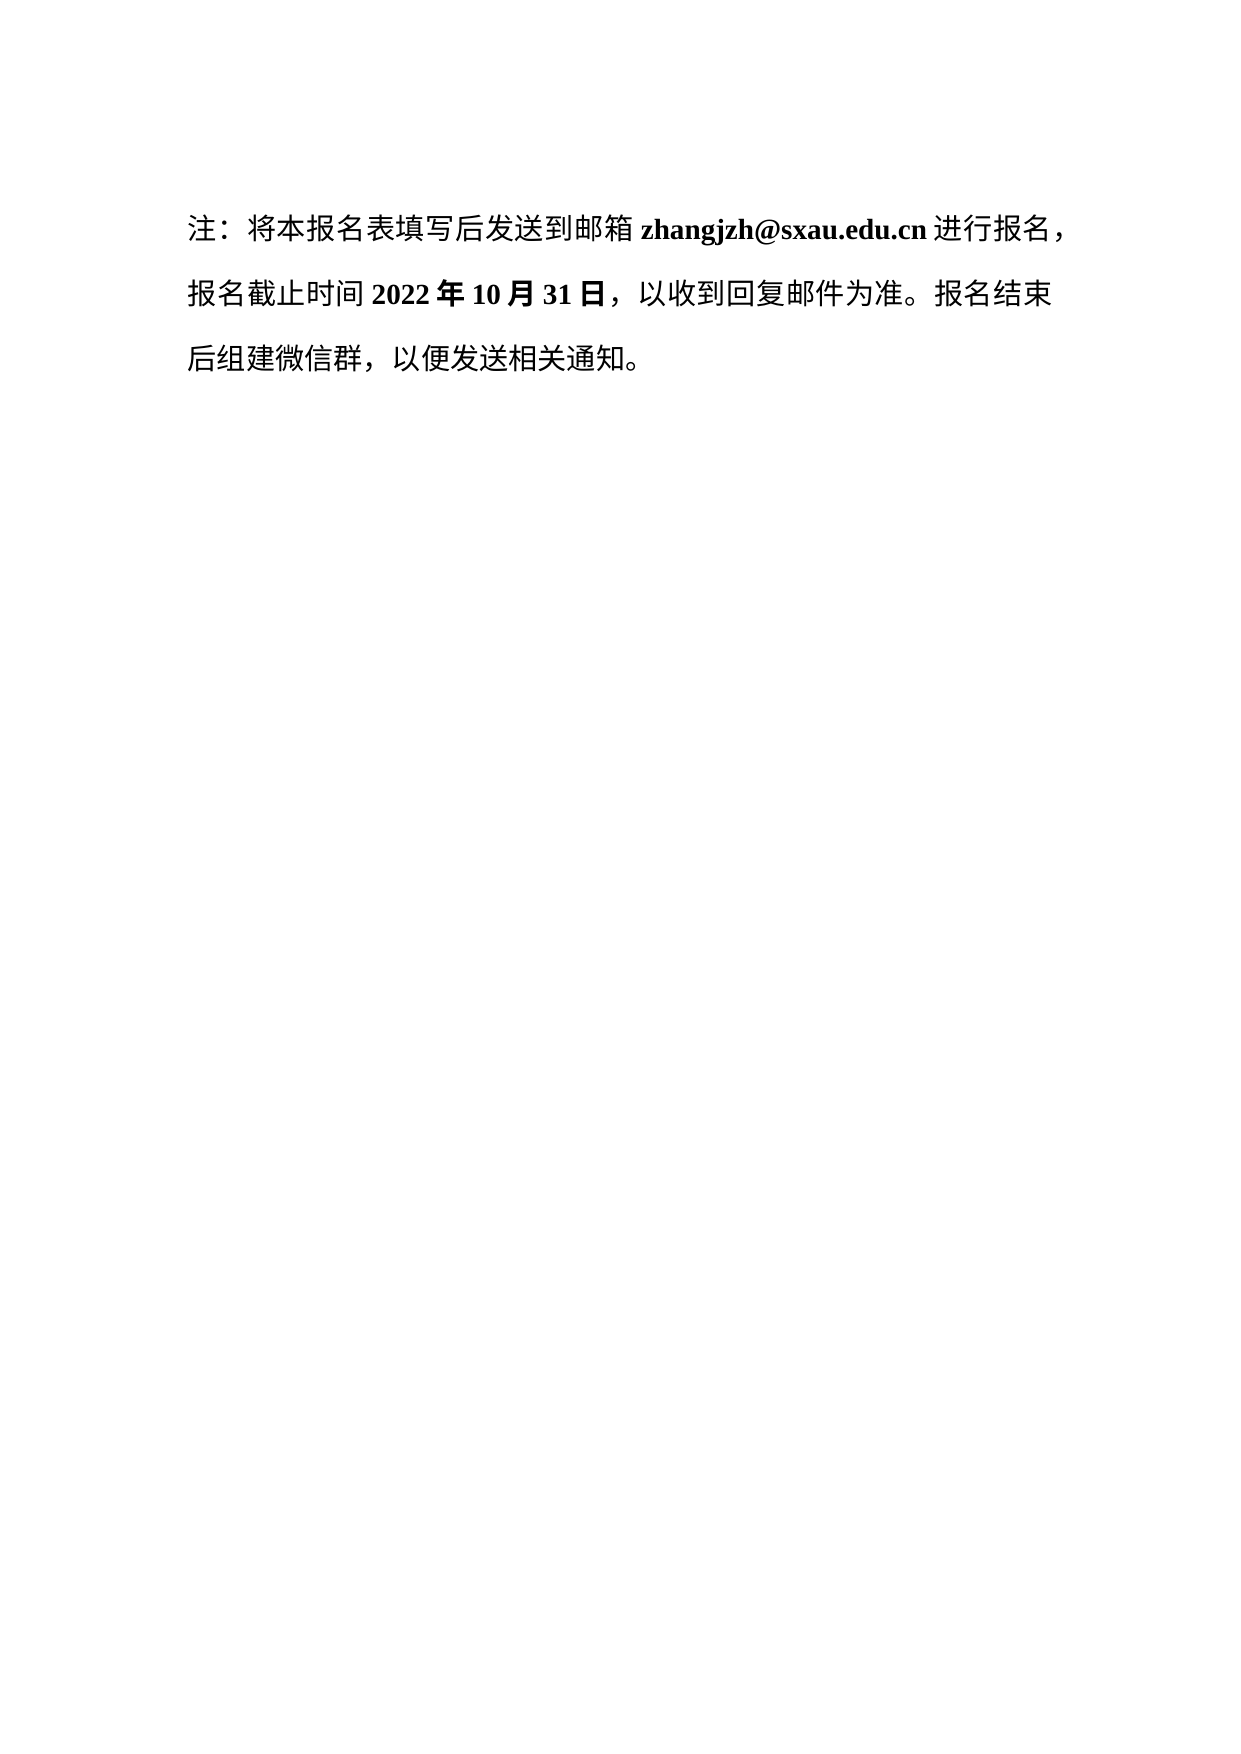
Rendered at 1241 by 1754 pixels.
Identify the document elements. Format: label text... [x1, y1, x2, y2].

text 注：将本报名表填写后发送到邮箱zhangjzh@sxau.edu.cn进行报名，报名截止时间2022年10月31日，以收到回复邮件为准。报名结束后组建微信群，以便发送相关通知。 [187, 194, 1053, 389]
